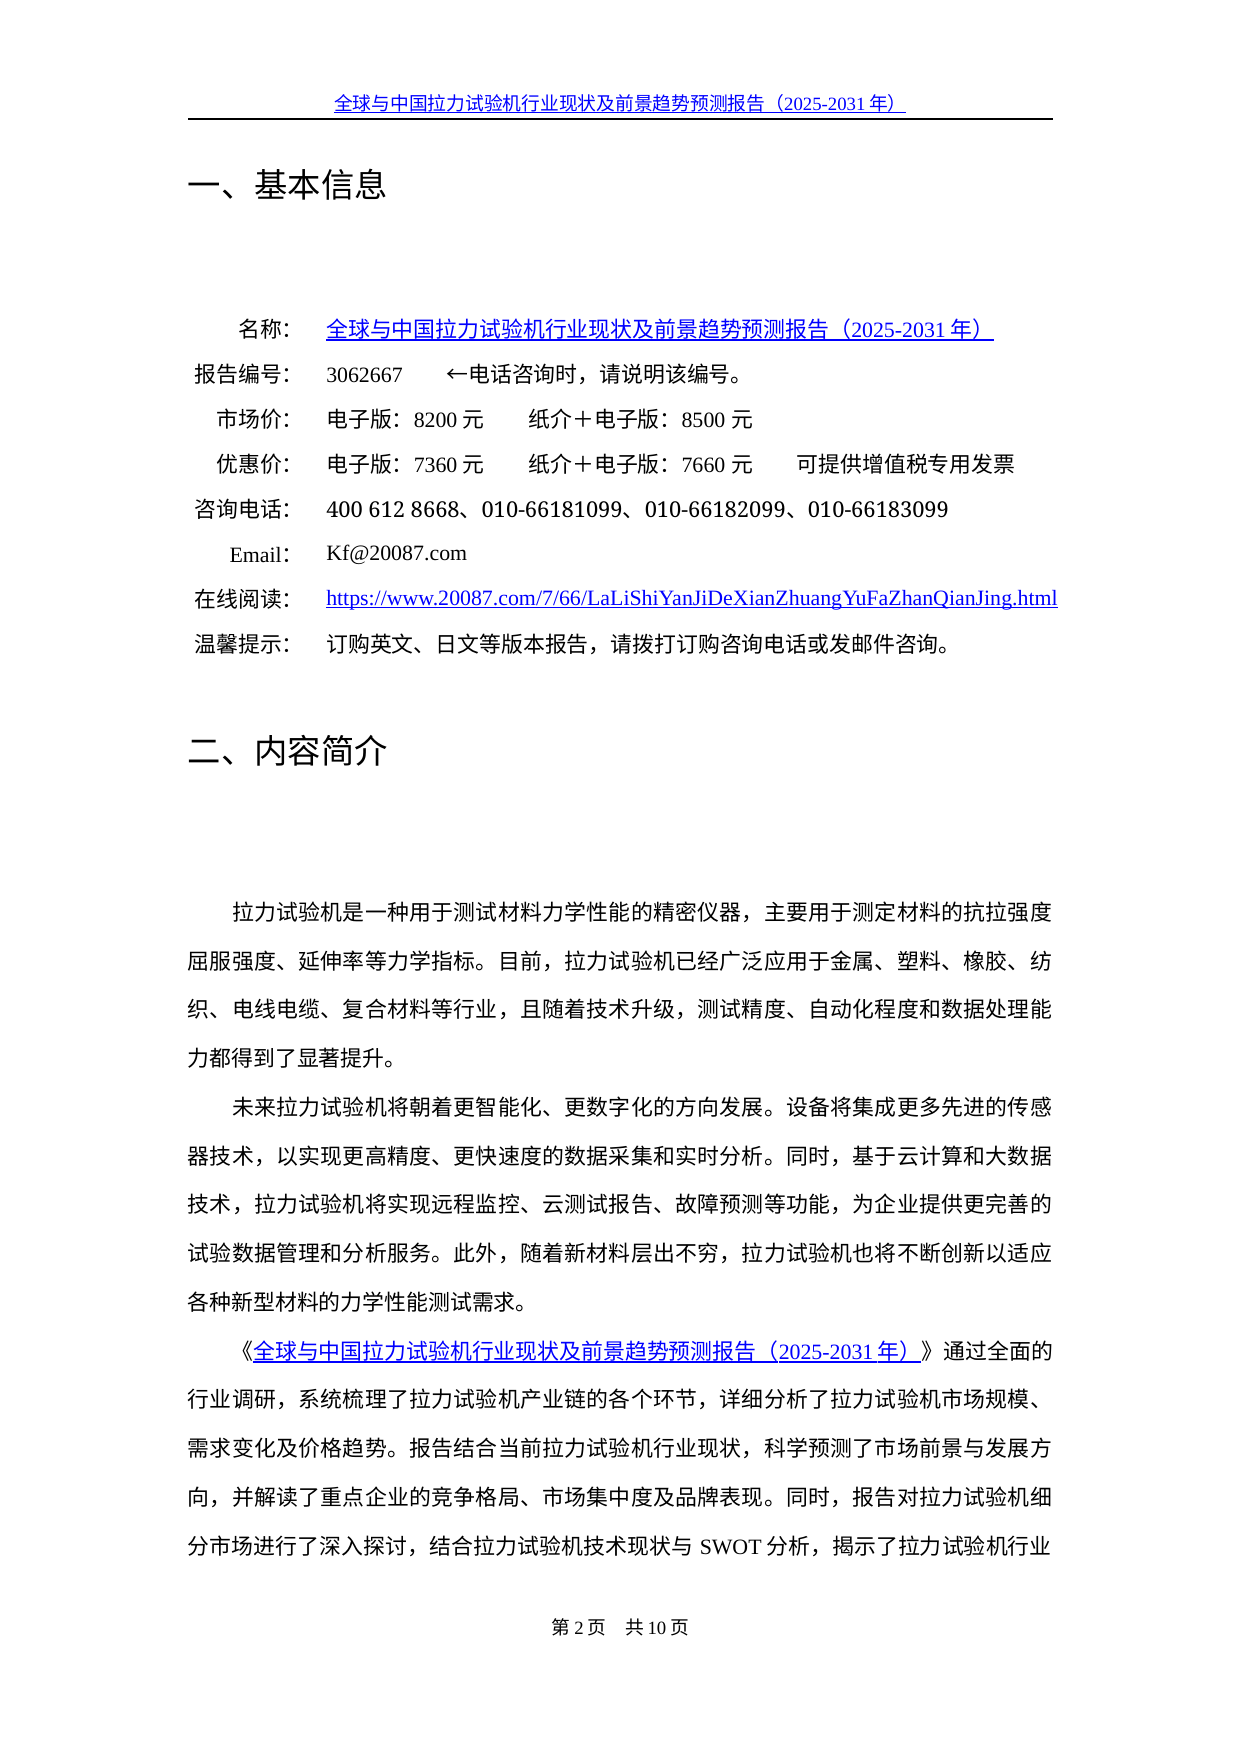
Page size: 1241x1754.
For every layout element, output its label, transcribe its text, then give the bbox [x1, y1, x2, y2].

table_cell 电子版：7360 元 纸介＋电子版：7660 元 可提供增值税专用发票 [315, 447, 1073, 492]
table_header 名称： [167, 312, 315, 357]
table_cell 订购英文、日文等版本报告，请拨打订购咨询电话或发邮件咨询。 [315, 627, 1073, 672]
table_cell 在线阅读： [167, 582, 315, 627]
title 二、内容简介 [187, 717, 1053, 782]
table_cell 电子版：8200 元 纸介＋电子版：8500 元 [315, 402, 1073, 447]
table_cell 温馨提示： [167, 627, 315, 672]
table_cell Email： [167, 537, 315, 582]
table_cell 3062667 ←电话咨询时，请说明该编号。 [315, 357, 1073, 402]
table_cell 报告编号： [167, 357, 315, 402]
table_cell 咨询电话： [167, 492, 315, 537]
table_cell 优惠价： [167, 447, 315, 492]
table_cell 市场价： [167, 402, 315, 447]
table_cell Kf@20087.com [315, 537, 1073, 582]
title 一、基本信息 [187, 150, 1053, 215]
table_cell [315, 582, 1073, 627]
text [187, 894, 1053, 1561]
table_header 全球与中国拉力试验机行业现状及前景趋势预测报告（2025-2031年） [315, 312, 1073, 357]
table_cell 400 612 8668、010-66181099、010-66182099、010-66183099 [315, 492, 1073, 537]
